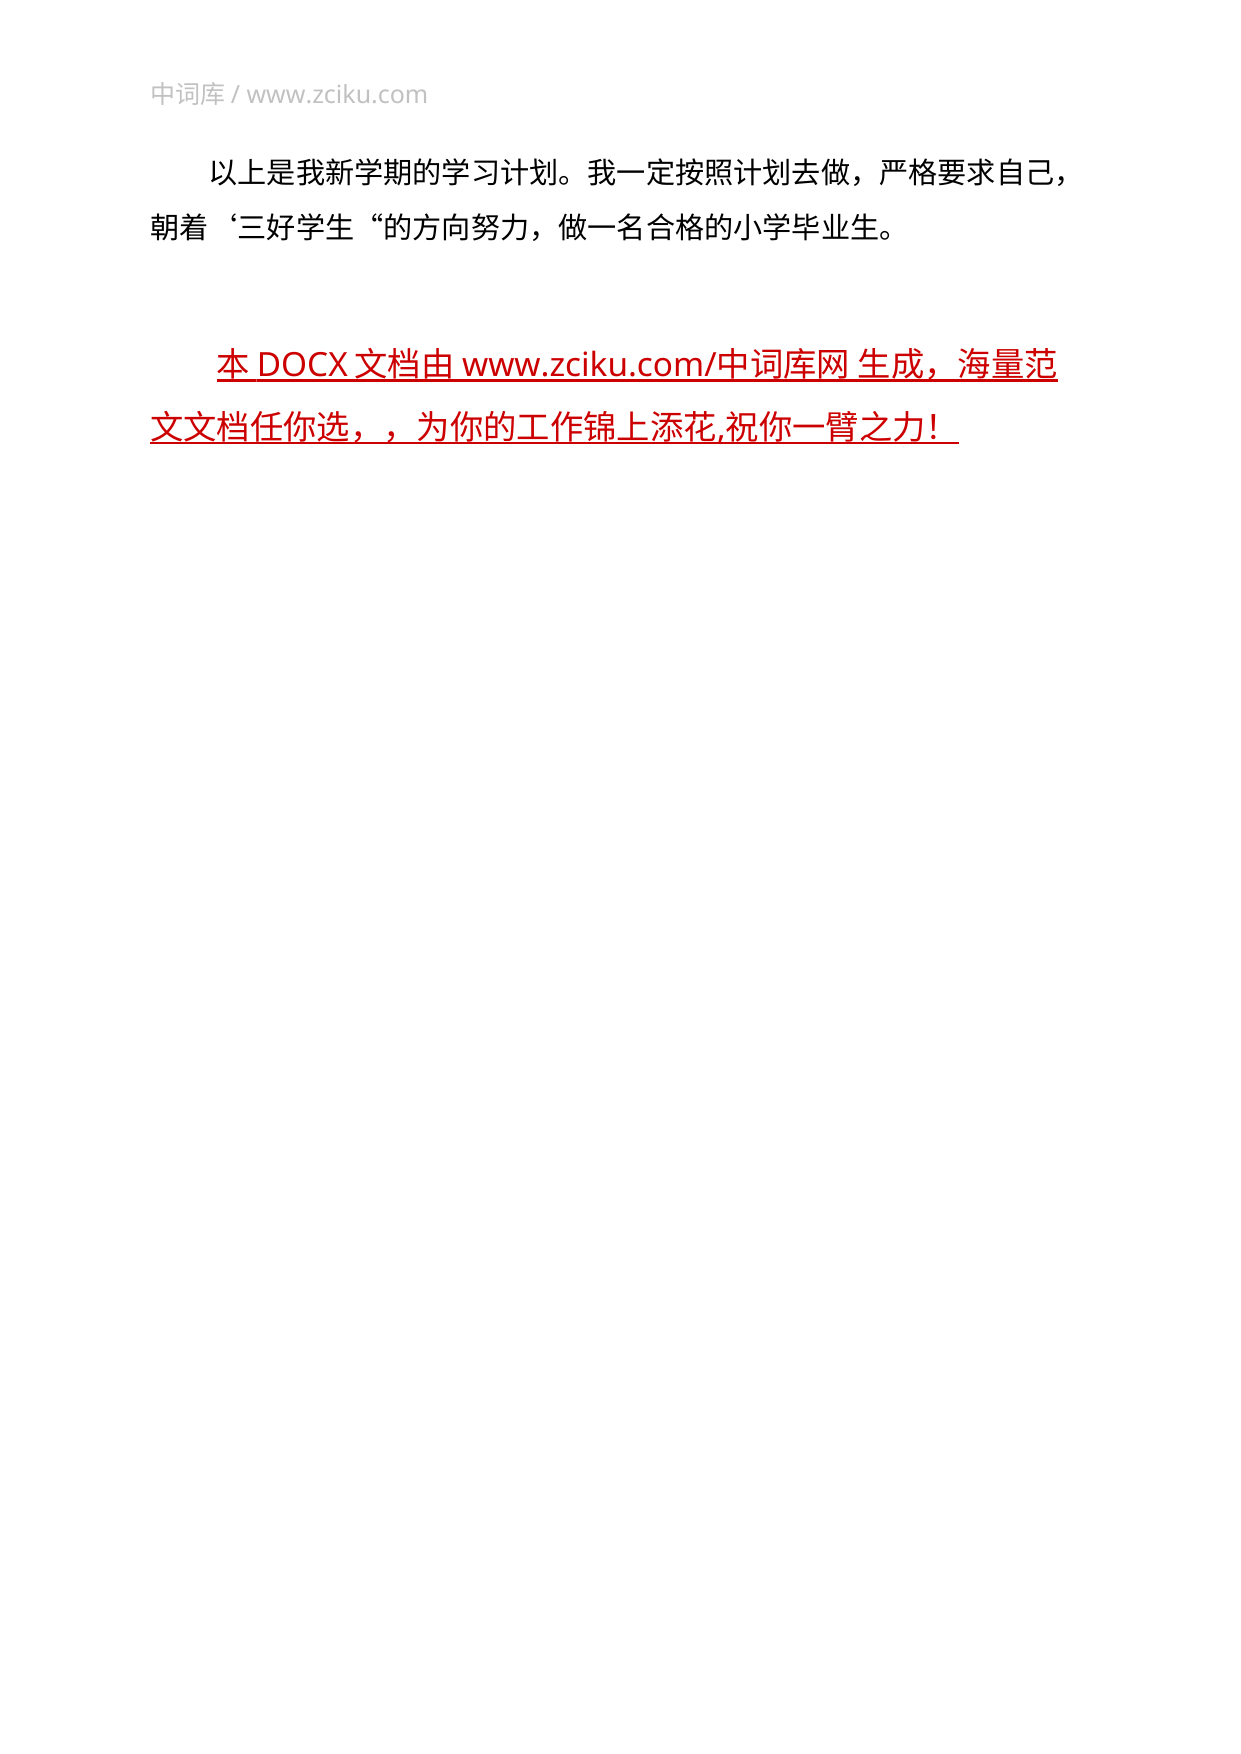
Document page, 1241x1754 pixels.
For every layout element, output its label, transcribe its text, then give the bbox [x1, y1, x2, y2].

text 以上是我新学期的学习计划。我一定按照计划去做，严格要求自己，朝着‘三好学生“的方向努力，做一名合格的小学毕业生。 [150, 150, 1090, 247]
text 本DOCX文档由 www.zciku.com/中词库网 生成，海量范文文档任你选，，为你的工作锦上添花,祝你一臂之力！ [150, 338, 1090, 449]
